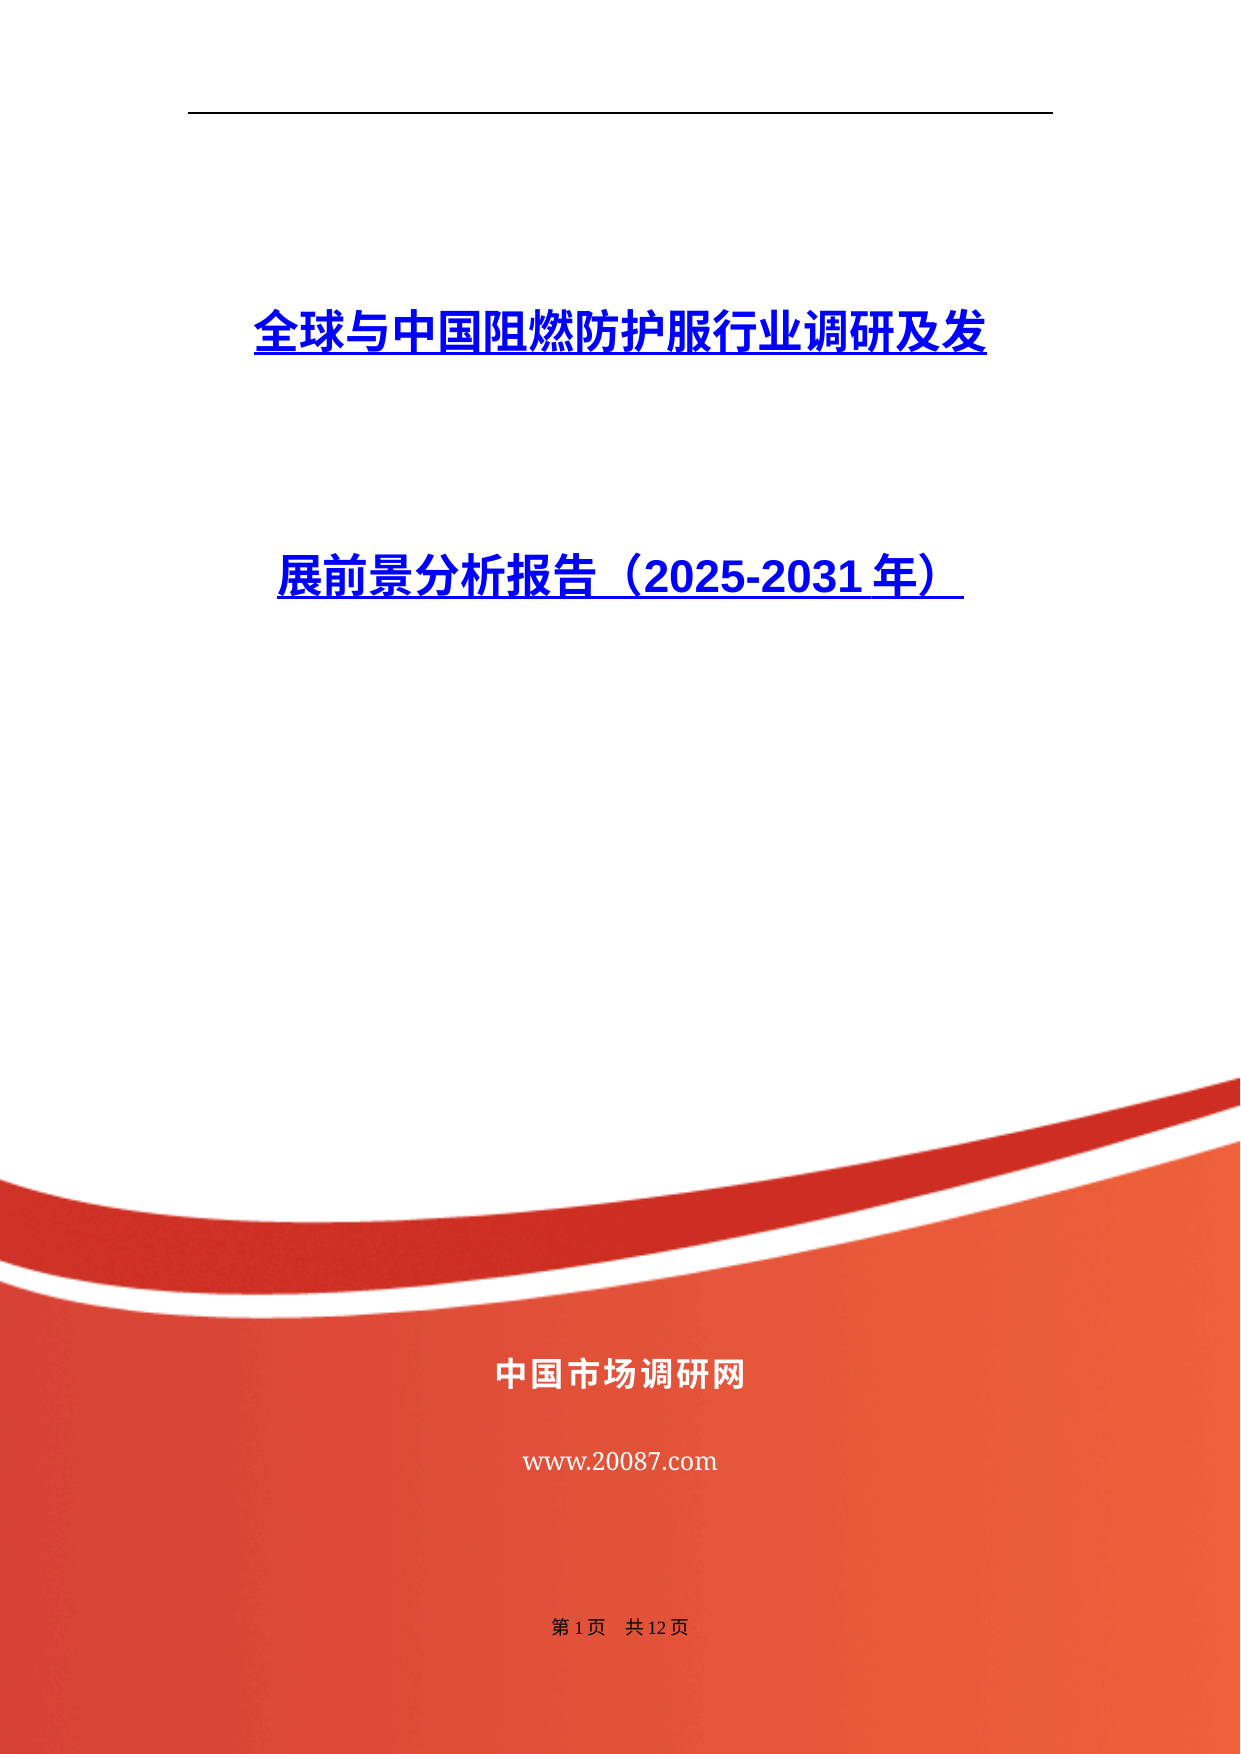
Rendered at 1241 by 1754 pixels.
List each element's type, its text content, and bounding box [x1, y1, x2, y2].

picture [0, 1006, 1241, 1754]
subtitle 中国市场调研网 [187, 1339, 1053, 1404]
table_header 全球与中国阻燃防护服行业调研及发展前景分析报告（2025-2031年） [188, 207, 1053, 773]
text www.20087.com [187, 1428, 1053, 1493]
